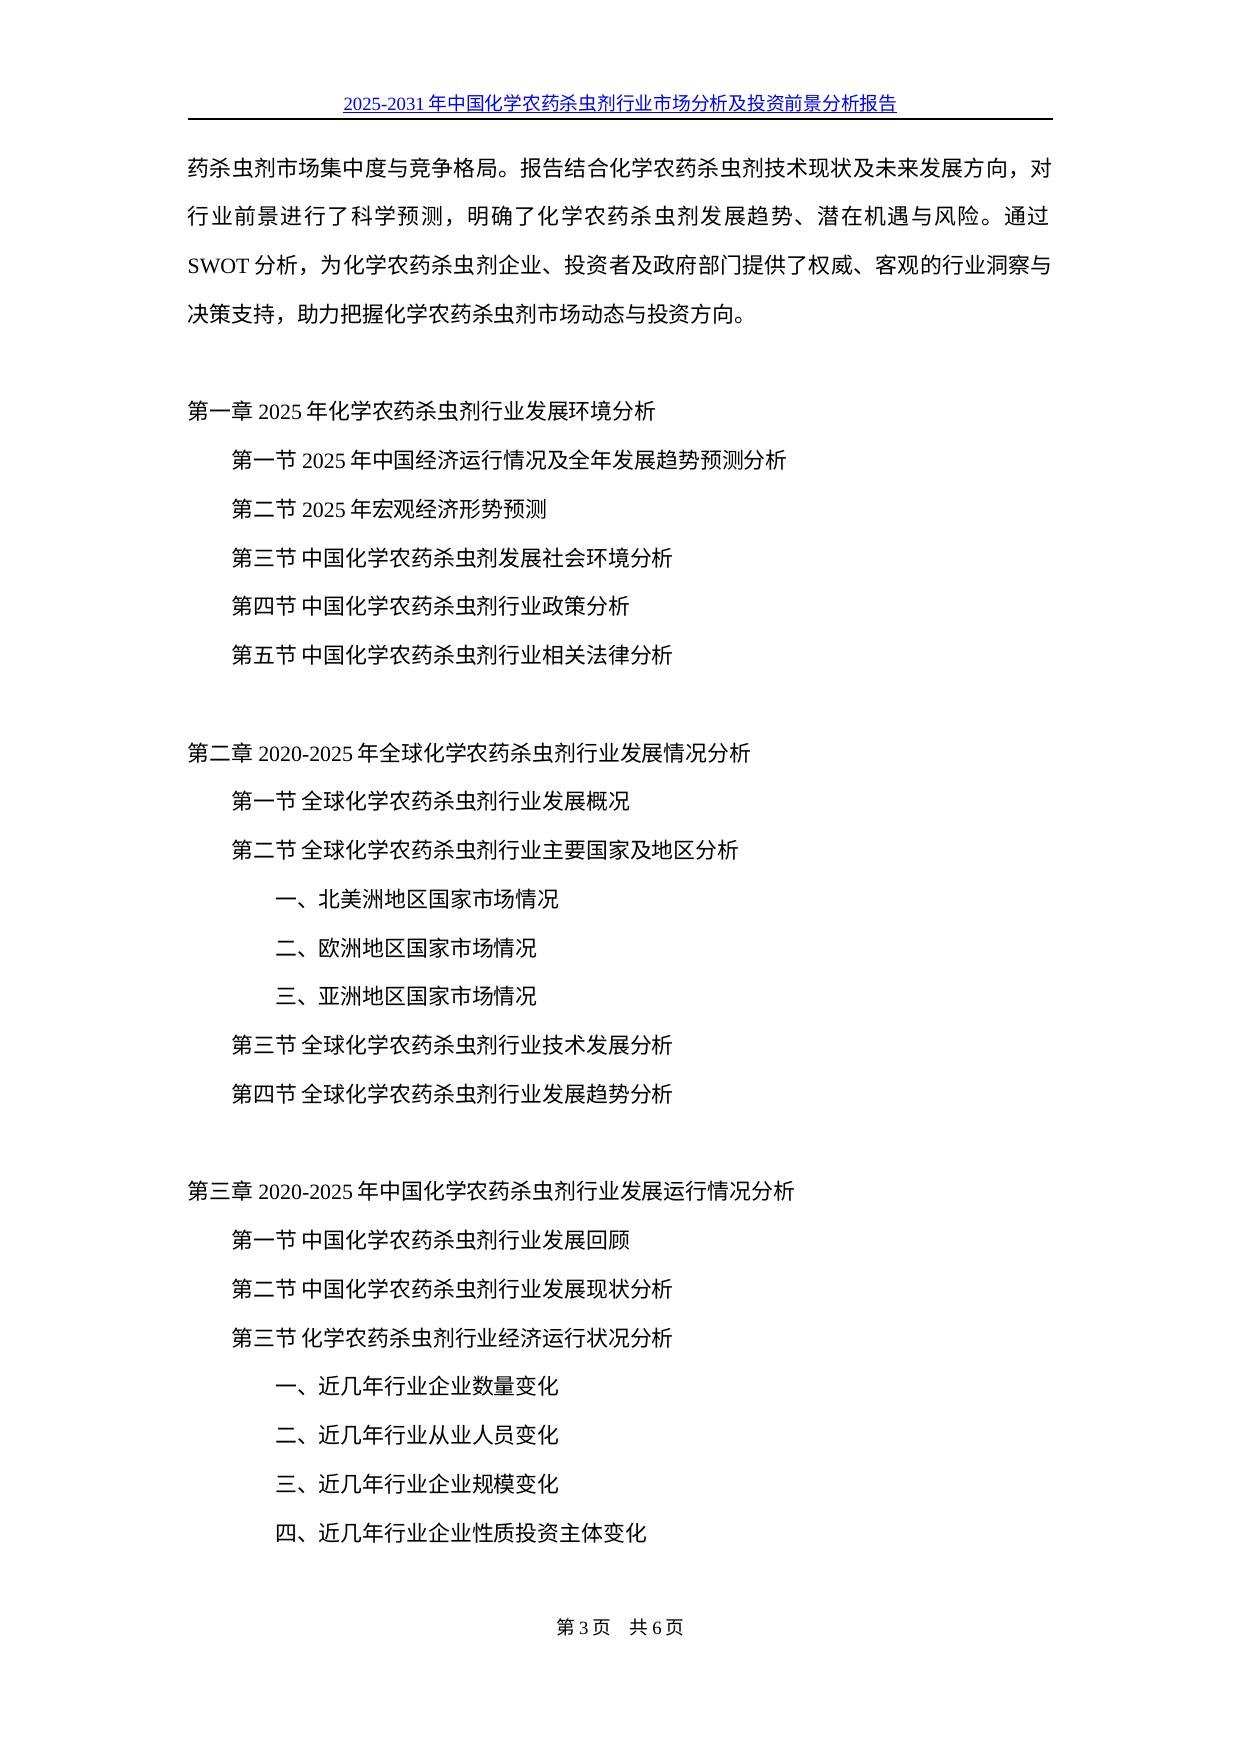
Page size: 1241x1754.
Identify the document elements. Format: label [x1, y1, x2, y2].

text [187, 150, 1053, 1548]
